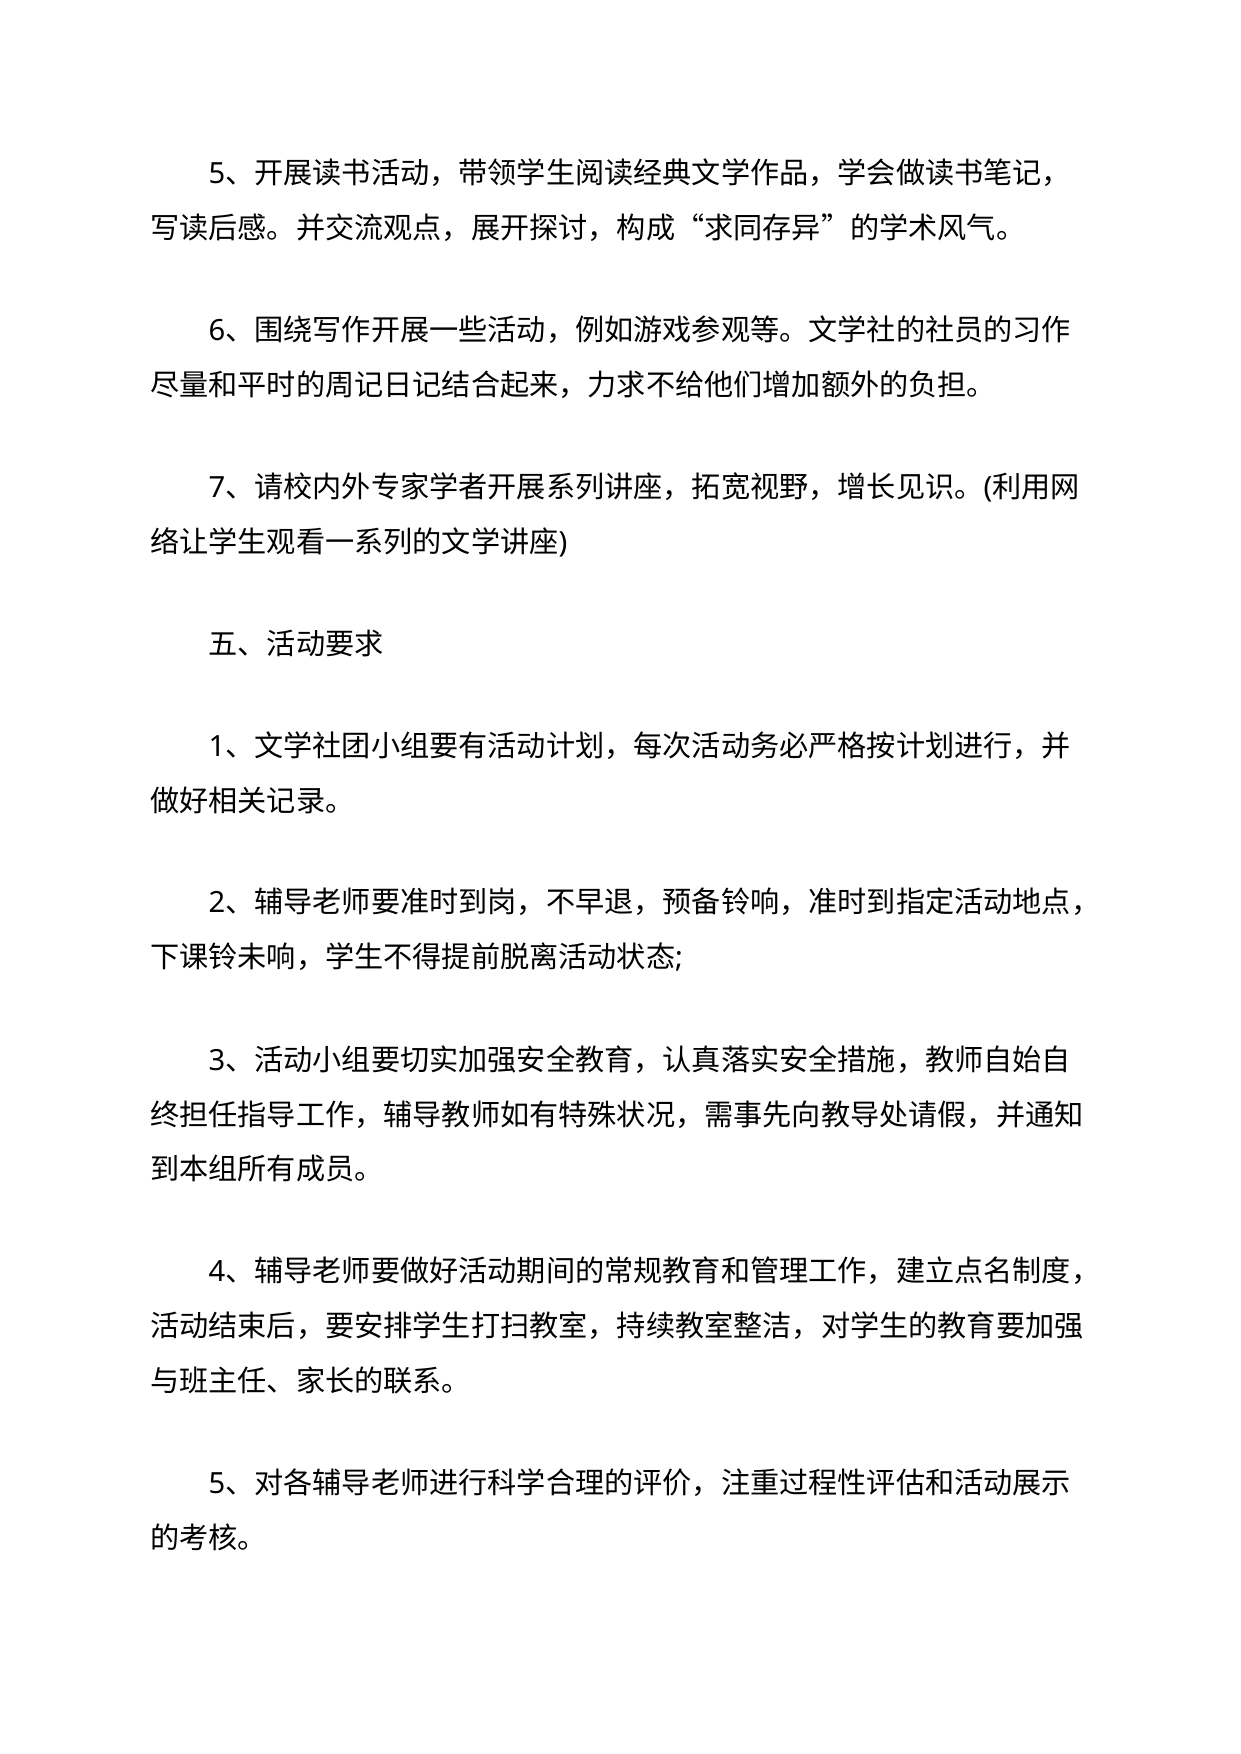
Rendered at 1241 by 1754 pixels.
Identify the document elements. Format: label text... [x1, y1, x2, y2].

text 5、对各辅导老师进行科学合理的评价，注重过程性评估和活动展示的考核。 [150, 1459, 1090, 1557]
text 2、辅导老师要准时到岗，不早退，预备铃响，准时到指定活动地点，下课铃未响，学生不得提前脱离活动状态; [150, 879, 1090, 976]
text 1、文学社团小组要有活动计划，每次活动务必严格按计划进行，并做好相关记录。 [150, 722, 1090, 819]
text 6、围绕写作开展一些活动，例如游戏参观等。文学社的社员的习作尽量和平时的周记日记结合起来，力求不给他们增加额外的负担。 [150, 307, 1090, 404]
text 7、请校内外专家学者开展系列讲座，拓宽视野，增长见识。(利用网络让学生观看一系列的文学讲座) [150, 463, 1090, 561]
text 4、辅导老师要做好活动期间的常规教育和管理工作，建立点名制度，活动结束后，要安排学生打扫教室，持续教室整洁，对学生的教育要加强与班主任、家长的联系。 [150, 1248, 1090, 1400]
text 3、活动小组要切实加强安全教育，认真落实安全措施，教师自始自终担任指导工作，辅导教师如有特殊状况，需事先向教导处请假，并通知到本组所有成员。 [150, 1036, 1090, 1188]
text 5、开展读书活动，带领学生阅读经典文学作品，学会做读书笔记，写读后感。并交流观点，展开探讨，构成“求同存异”的学术风气。 [150, 150, 1090, 247]
text 五、活动要求 [150, 621, 1090, 663]
